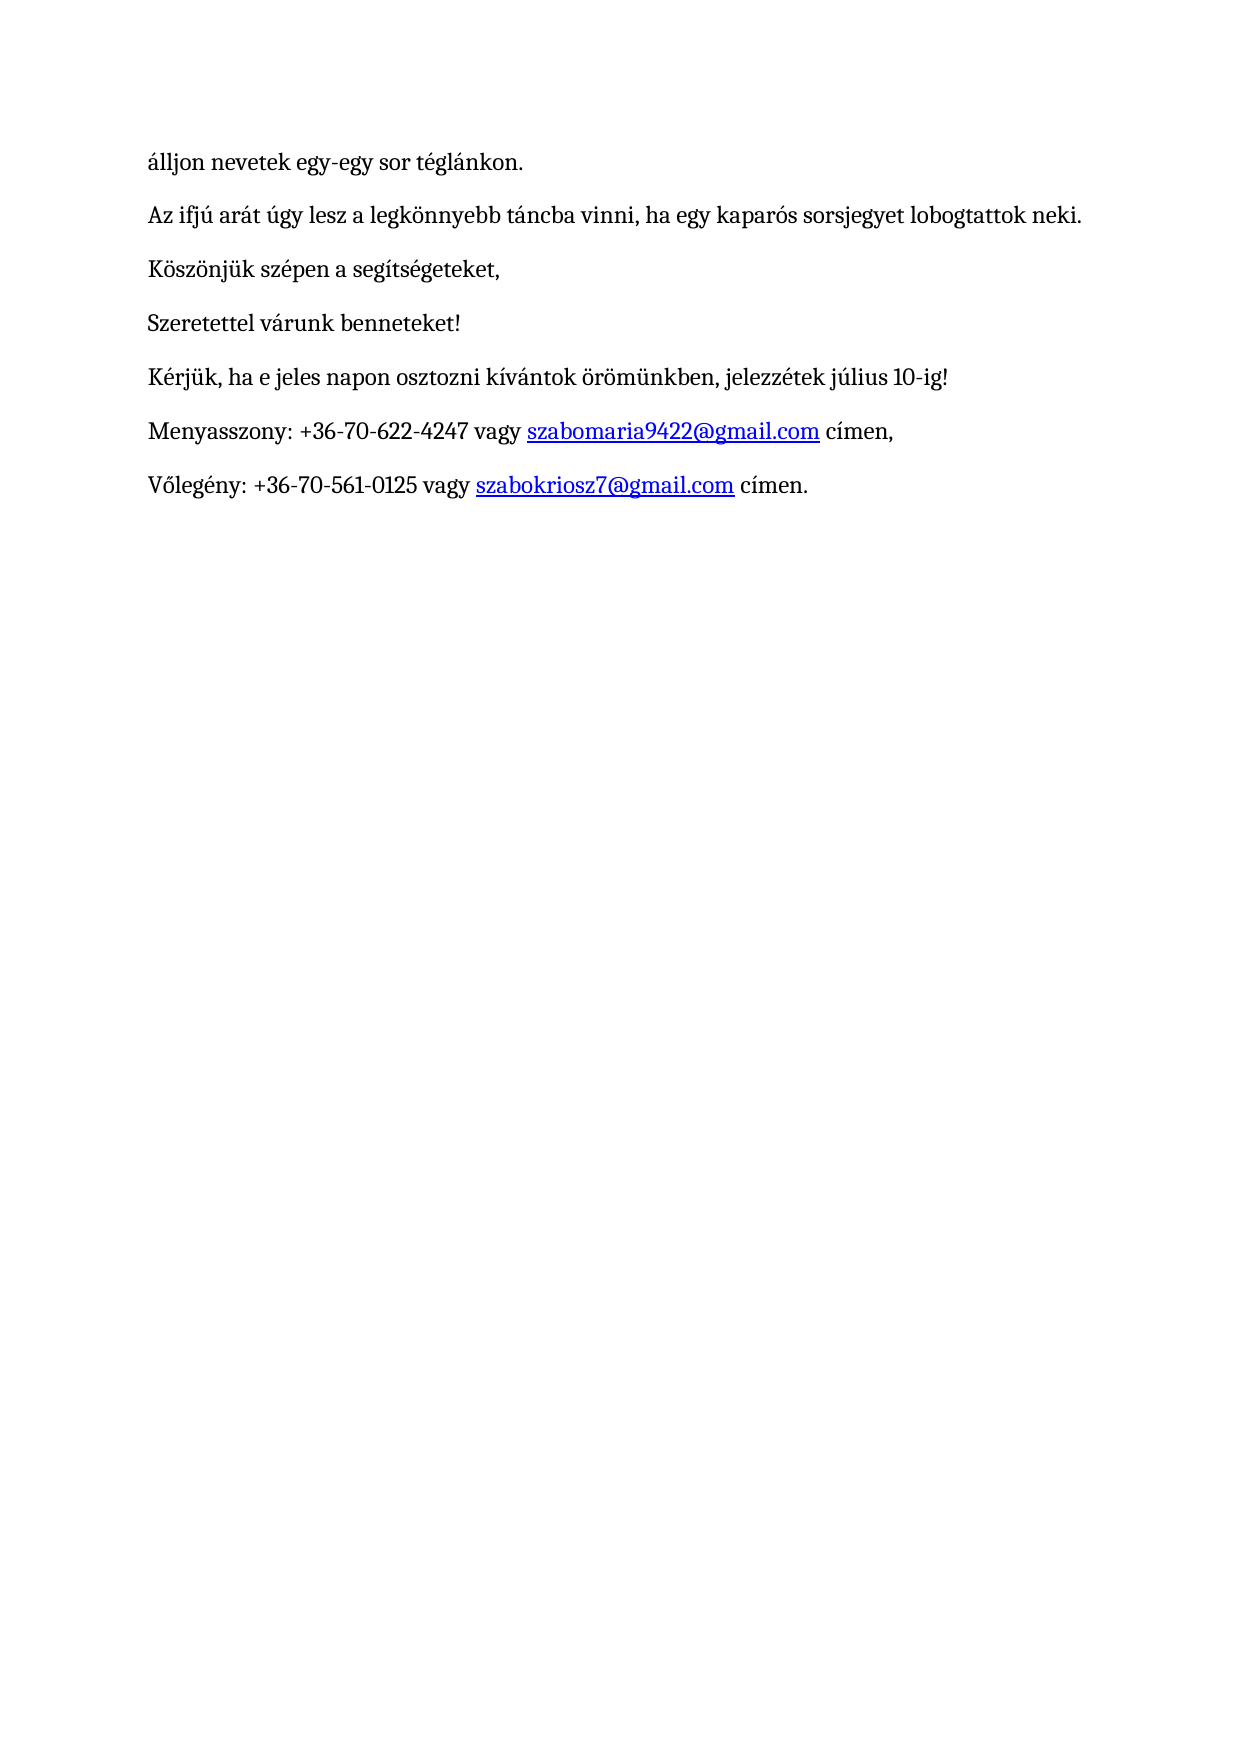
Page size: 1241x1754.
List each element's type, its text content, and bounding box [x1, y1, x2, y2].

text Szeretettel várunk benneteket! [148, 309, 1093, 338]
text álljon nevetek egy-egy sor téglánkon. [148, 148, 1093, 176]
text Vőlegény: +36-70-561-0125 vagy szabokriosz7@gmail.com címen. [148, 471, 1093, 499]
text Az ifjú arát úgy lesz a legkönnyebb táncba vinni, ha egy kaparós sorsjegyet lobogtattok neki. [148, 201, 1093, 230]
text Menyasszony: +36-70-622-4247 vagy szabomaria9422@gmail.com címen, [148, 417, 1093, 446]
text Köszönjük szépen a segítségeteket, [148, 255, 1093, 284]
text Kérjük, ha e jeles napon osztozni kívántok örömünkben, jelezzétek július 10-ig! [148, 363, 1093, 392]
